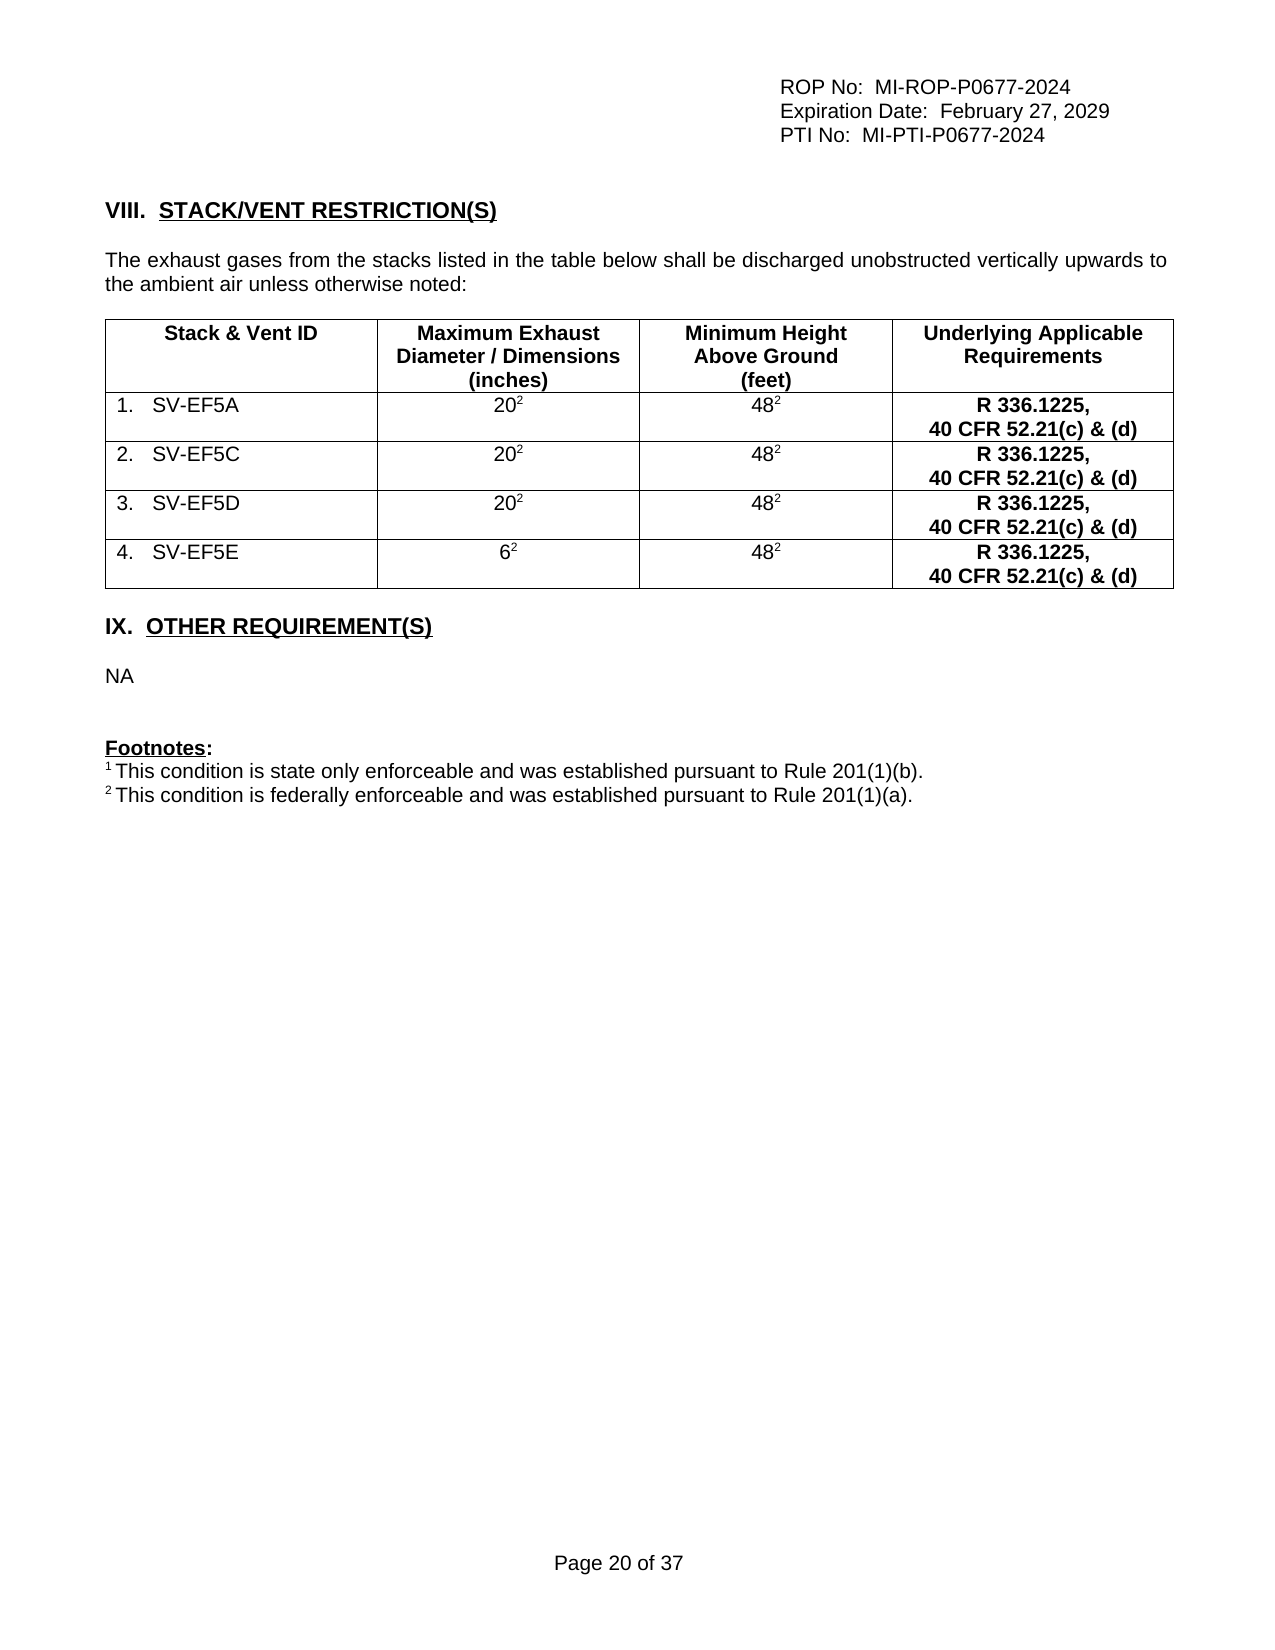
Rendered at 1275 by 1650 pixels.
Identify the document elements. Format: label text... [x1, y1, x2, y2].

table_cell 62 [378, 540, 639, 588]
table_cell SV-EF5A [106, 393, 377, 441]
table_cell R 336.1225, 40 CFR 52.21(c) & (d) [893, 393, 1173, 441]
table_cell 202 [378, 393, 639, 441]
table_cell SV-EF5D [106, 491, 377, 539]
table_cell 202 [378, 491, 639, 539]
text IX. OTHER REQUIREMENT(S) [105, 613, 1170, 639]
table_header Stack & Vent ID [106, 320, 377, 392]
table_cell R 336.1225, 40 CFR 52.21(c) & (d) [893, 442, 1173, 490]
table_cell R 336.1225, 40 CFR 52.21(c) & (d) [893, 491, 1173, 539]
text NA [105, 663, 1170, 687]
text Footnotes: [105, 735, 1170, 759]
table_cell 482 [640, 393, 892, 441]
text The exhaust gases from the stacks listed in the table below shall be discharged unobstructed vertically upwards to the ambient air unless otherwise noted: [105, 247, 1170, 295]
table_cell SV-EF5E [106, 540, 377, 588]
table_cell SV-EF5C [106, 442, 377, 490]
table_header Maximum Exhaust Diameter / Dimensions (inches) [378, 320, 639, 392]
text 1 This condition is state only enforceable and was established pursuant to Rule 201(1)(b). [105, 759, 1170, 783]
table_cell 482 [640, 491, 892, 539]
text 2 This condition is federally enforceable and was established pursuant to Rule 201(1)(a). [105, 783, 1170, 807]
table_cell 482 [640, 540, 892, 588]
table_cell 482 [640, 442, 892, 490]
table_header Minimum Height Above Ground (feet) [640, 320, 892, 392]
table_cell R 336.1225, 40 CFR 52.21(c) & (d) [893, 540, 1173, 588]
table_header Underlying Applicable Requirements [893, 320, 1173, 392]
text VIII. STACK/VENT RESTRICTION(S) [105, 197, 1170, 223]
table_cell 202 [378, 442, 639, 490]
